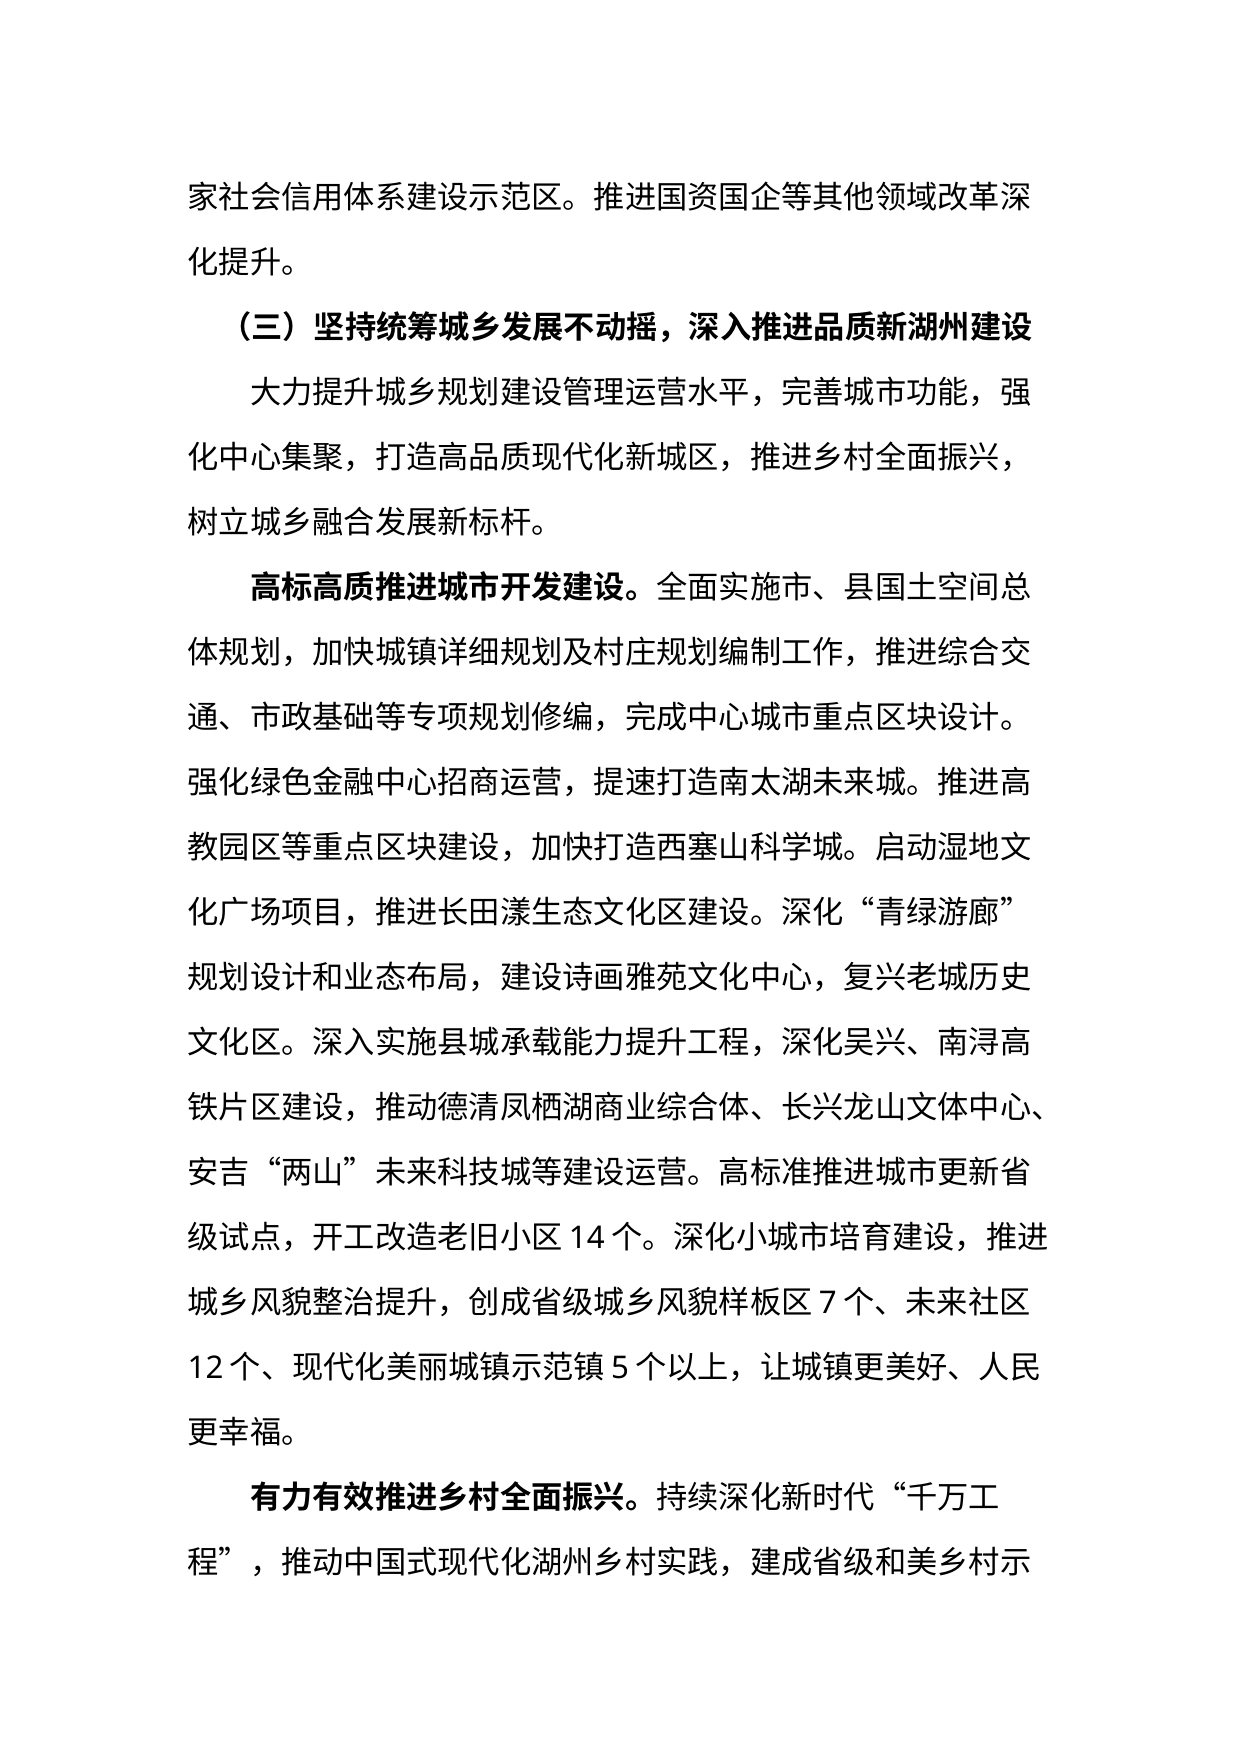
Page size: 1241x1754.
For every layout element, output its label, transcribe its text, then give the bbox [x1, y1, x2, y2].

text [187, 1462, 1053, 1592]
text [187, 162, 1053, 292]
text 大力提升城乡规划建设管理运营水平，完善城市功能，强化中心集聚，打造高品质现代化新城区，推进乡村全面振兴，树立城乡融合发展新标杆。 [187, 357, 1053, 552]
text （三）坚持统筹城乡发展不动摇，深入推进品质新湖州建设 [187, 292, 1053, 357]
text 高标高质推进城市开发建设。全面实施市、县国土空间总体规划，加快城镇详细规划及村庄规划编制工作，推进综合交通、市政基础等专项规划修编，完成中心城市重点区块设计。强化绿色金融中心招商运营，提速打造南太湖未来城。推进高教园区等重点区块建设，加快打造西塞山科学城。启动湿地文化广场项目，推进长田漾生态文化区建设。深化“青绿游廊”规划设计和业态布局，建设诗画雅苑文化中心，复兴老城历史文化区。深入实施县城承载能力提升工程，深化吴兴、南浔高铁片区建设，推动德清凤栖湖商业综合体、长兴龙山文体中心、安吉“两山”未来科技城等建设运营。高标准推进城市更新省级试点，开工改造老旧小区14个。深化小城市培育建设，推进城乡风貌整治提升，创成省级城乡风貌样板区7个、未来社区12个、现代化美丽城镇示范镇5个以上，让城镇更美好、人民更幸福。 [187, 552, 1053, 1462]
